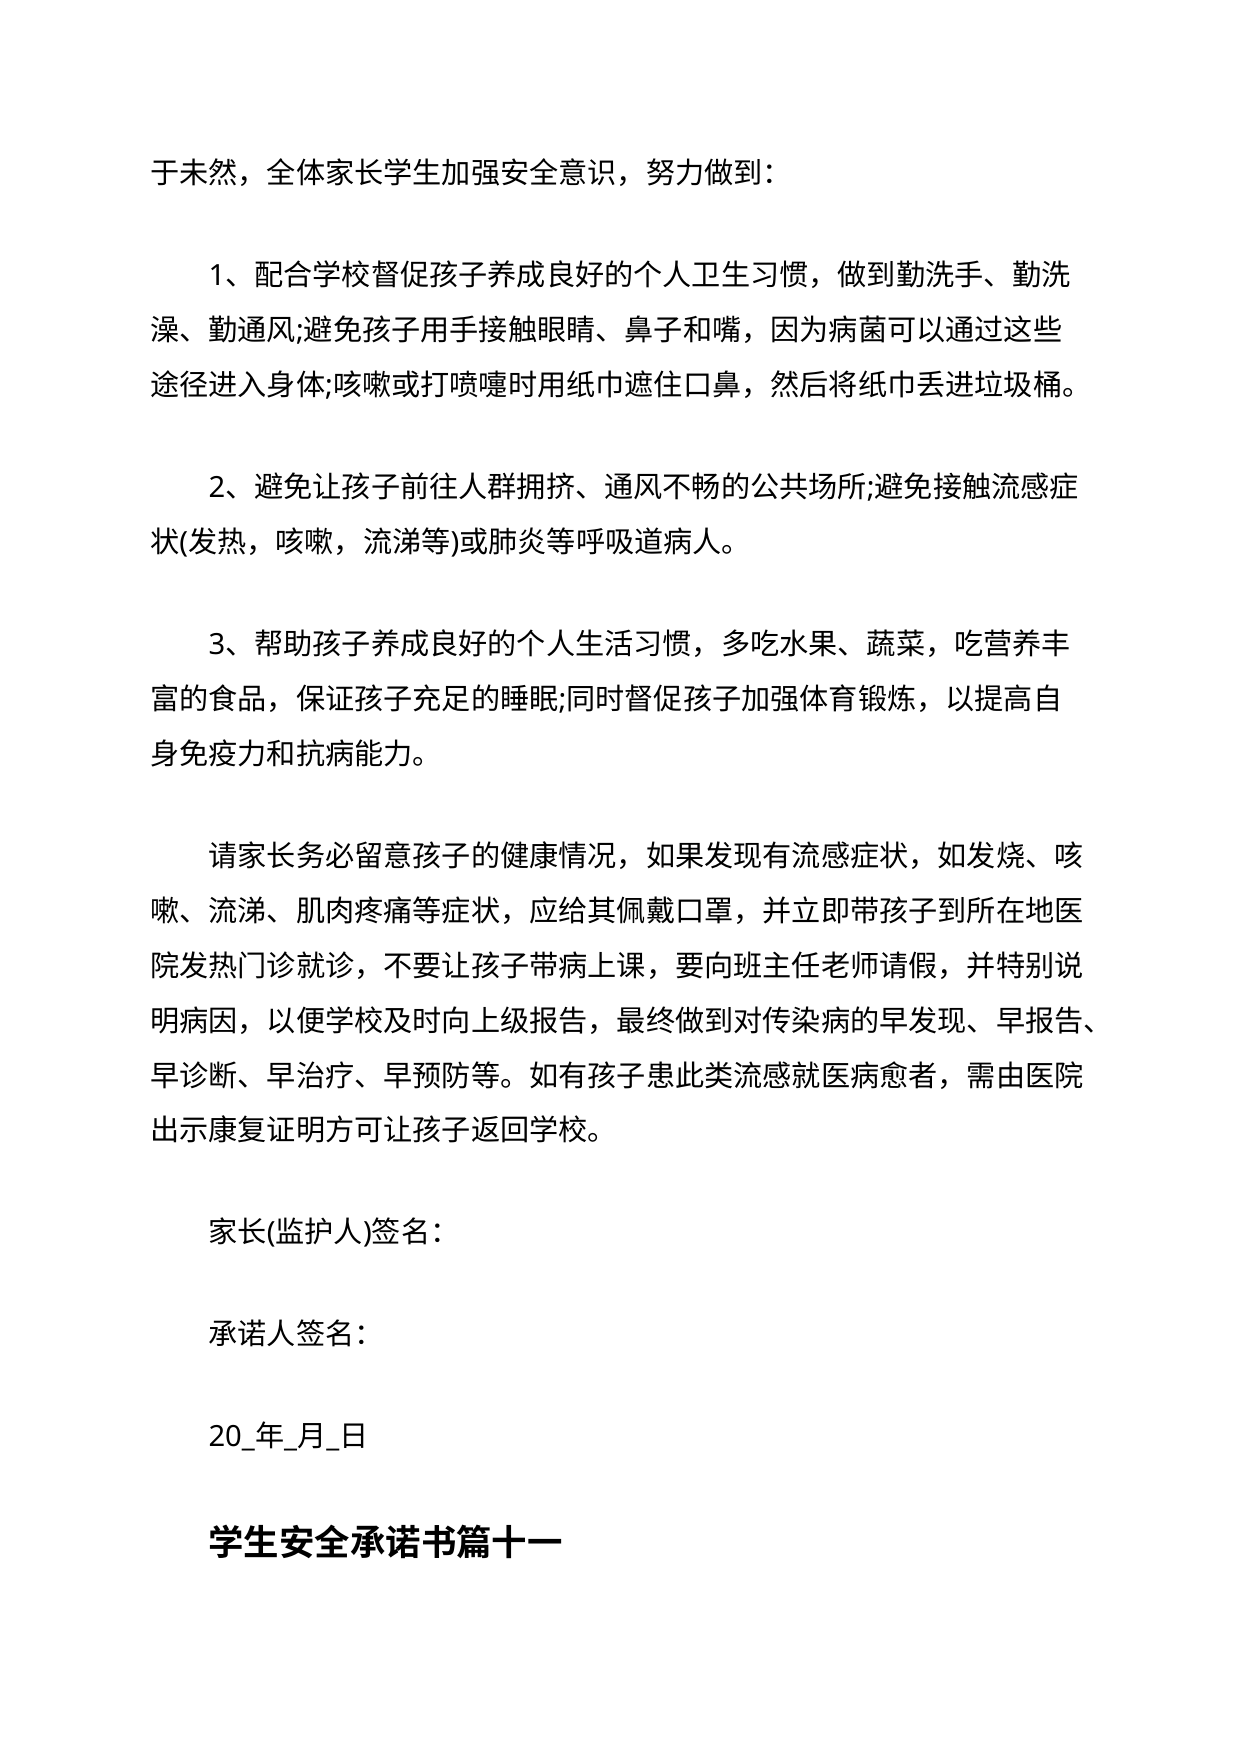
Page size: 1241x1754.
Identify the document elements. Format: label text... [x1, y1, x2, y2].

text 1、配合学校督促孩子养成良好的个人卫生习惯，做到勤洗手、勤洗澡、勤通风;避免孩子用手接触眼睛、鼻子和嘴，因为病菌可以通过这些途径进入身体;咳嗽或打喷嚏时用纸巾遮住口鼻，然后将纸巾丢进垃圾桶。 [150, 252, 1090, 404]
text 学生安全承诺书篇十一 [150, 1514, 1090, 1566]
text 请家长务必留意孩子的健康情况，如果发现有流感症状，如发烧、咳嗽、流涕、肌肉疼痛等症状，应给其佩戴口罩，并立即带孩子到所在地医院发热门诊就诊，不要让孩子带病上课，要向班主任老师请假，并特别说明病因，以便学校及时向上级报告，最终做到对传染病的早发现、早报告、早诊断、早治疗、早预防等。如有孩子患此类流感就医病愈者，需由医院出示康复证明方可让孩子返回学校。 [150, 832, 1090, 1149]
text 20_年_月_日 [150, 1412, 1090, 1455]
text 家长(监护人)签名： [150, 1209, 1090, 1251]
text 3、帮助孩子养成良好的个人生活习惯，多吃水果、蔬菜，吃营养丰富的食品，保证孩子充足的睡眠;同时督促孩子加强体育锻炼，以提高自身免疫力和抗病能力。 [150, 621, 1090, 773]
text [150, 150, 1090, 192]
text 2、避免让孩子前往人群拥挤、通风不畅的公共场所;避免接触流感症状(发热，咳嗽，流涕等)或肺炎等呼吸道病人。 [150, 464, 1090, 561]
text 承诺人签名： [150, 1311, 1090, 1353]
